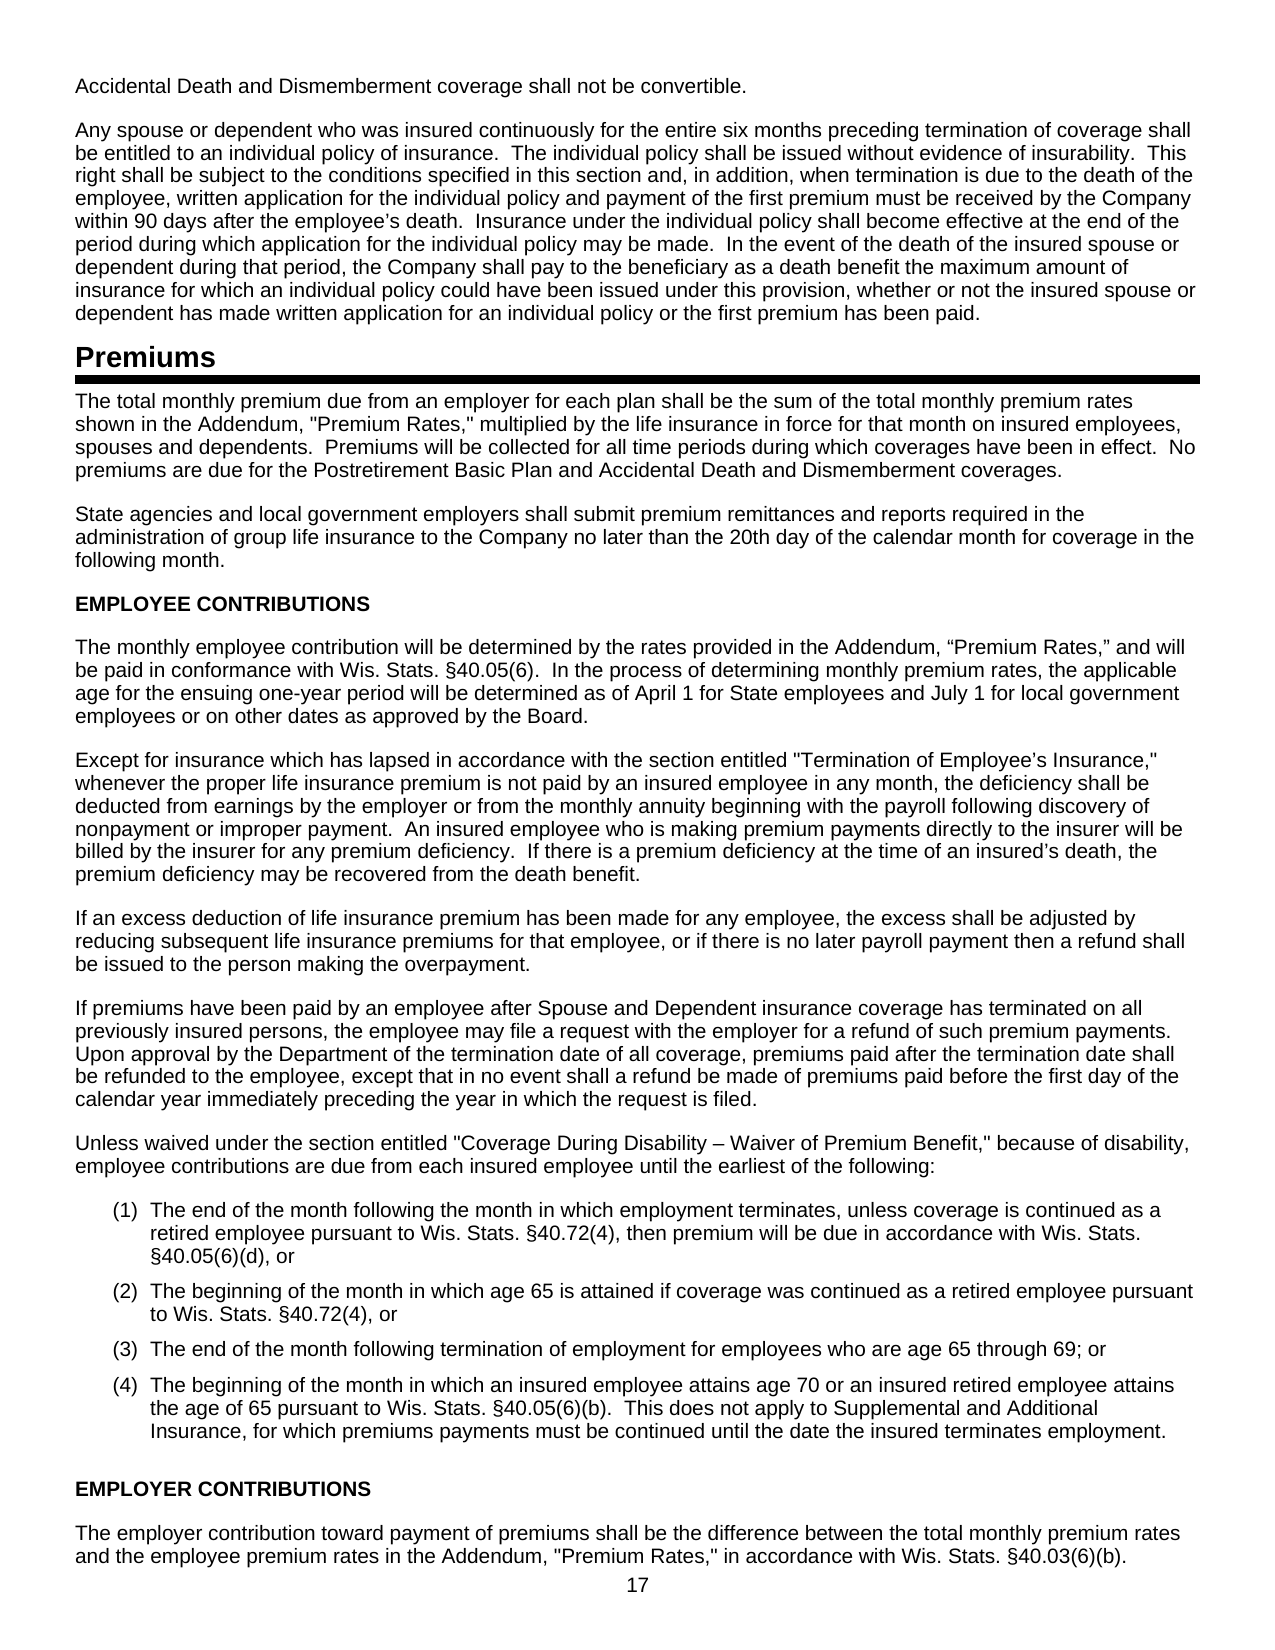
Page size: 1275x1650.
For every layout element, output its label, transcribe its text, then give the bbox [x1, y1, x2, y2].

subtitle Premiums [75, 346, 1200, 375]
text State agencies and local government employers shall submit premium remittances and reports required in the administration of group life insurance to the Company no later than the 20th day of the calendar month for coverage in the following month. [75, 503, 1200, 572]
text If premiums have been paid by an employee after Spouse and Dependent insurance coverage has terminated on all previously insured persons, the employee may file a request with the employer for a refund of such premium payments. Upon approval by the Department of the termination date of all coverage, premiums paid after the termination date shall be refunded to the employee, except that in no event shall a refund be made of premiums paid before the first day of the calendar year immediately preceding the year in which the request is filed. [75, 997, 1200, 1111]
text Any spouse or dependent who was insured continuously for the entire six months preceding termination of coverage shall be entitled to an individual policy of insurance. The individual policy shall be issued without evidence of insurability. This right shall be subject to the conditions specified in this section and, in addition, when termination is due to the death of the employee, written application for the individual policy and payment of the first premium must be received by the Company within 90 days after the employee’s death. Insurance under the individual policy shall become effective at the end of the period during which application for the individual policy may be made. In the event of the death of the insured spouse or dependent during that period, the Company shall pay to the beneficiary as a death benefit the maximum amount of insurance for which an individual policy could have been issued under this provision, whether or not the insured spouse or dependent has made written application for an individual policy or the first premium has been paid. [75, 119, 1200, 325]
text The monthly employee contribution will be determined by the rates provided in the Addendum, “Premium Rates,” and will be paid in conformance with Wis. Stats. §40.05(6). In the process of determining monthly premium rates, the applicable age for the ensuing one-year period will be determined as of April 1 for State employees and July 1 for local government employees or on other dates as approved by the Board. [75, 636, 1200, 728]
list The beginning of the month in which an insured employee attains age 70 or an insured retired employee attains the age of 65 pursuant to Wis. Stats. §40.05(6)(b). This does not apply to Supplemental and Additional Insurance, for which premiums payments must be continued until the date the insured terminates employment. [112, 1374, 1200, 1443]
list The beginning of the month in which age 65 is attained if coverage was continued as a retired employee pursuant to Wis. Stats. §40.72(4), or [112, 1280, 1200, 1326]
text Accidental Death and Dismemberment coverage shall not be convertible. [75, 75, 1200, 98]
text The total monthly premium due from an employer for each plan shall be the sum of the total monthly premium rates shown in the Addendum, "Premium Rates," multiplied by the life insurance in force for that month on insured employees, spouses and dependents. Premiums will be collected for all time periods during which coverages have been in effect. No premiums are due for the Postretirement Basic Plan and Accidental Death and Dismemberment coverages. [75, 391, 1200, 482]
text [75, 1522, 1200, 1568]
text Except for insurance which has lapsed in accordance with the section entitled "Termination of Employee’s Insurance," whenever the proper life insurance premium is not paid by an insured employee in any month, the deficiency shall be deducted from earnings by the employer or from the monthly annuity beginning with the payroll following discovery of nonpayment or improper payment. An insured employee who is making premium payments directly to the insurer will be billed by the insurer for any premium deficiency. If there is a premium deficiency at the time of an insured’s death, the premium deficiency may be recovered from the death benefit. [75, 749, 1200, 886]
text EMPLOYER CONTRIBUTIONS [75, 1478, 1200, 1501]
list The end of the month following termination of employment for employees who are age 65 through 69; or [112, 1338, 1200, 1361]
text If an excess deduction of life insurance premium has been made for any employee, the excess shall be adjusted by reducing subsequent life insurance premiums for that employee, or if there is no later payroll payment then a refund shall be issued to the person making the overpayment. [75, 907, 1200, 976]
text Unless waived under the section entitled "Coverage During Disability – Waiver of Premium Benefit," because of disability, employee contributions are due from each insured employee until the earliest of the following: [75, 1132, 1200, 1178]
text EMPLOYEE CONTRIBUTIONS [75, 593, 1200, 616]
list The end of the month following the month in which employment terminates, unless coverage is continued as a retired employee pursuant to Wis. Stats. §40.72(4), then premium will be due in accordance with Wis. Stats. §40.05(6)(d), or [112, 1199, 1200, 1268]
